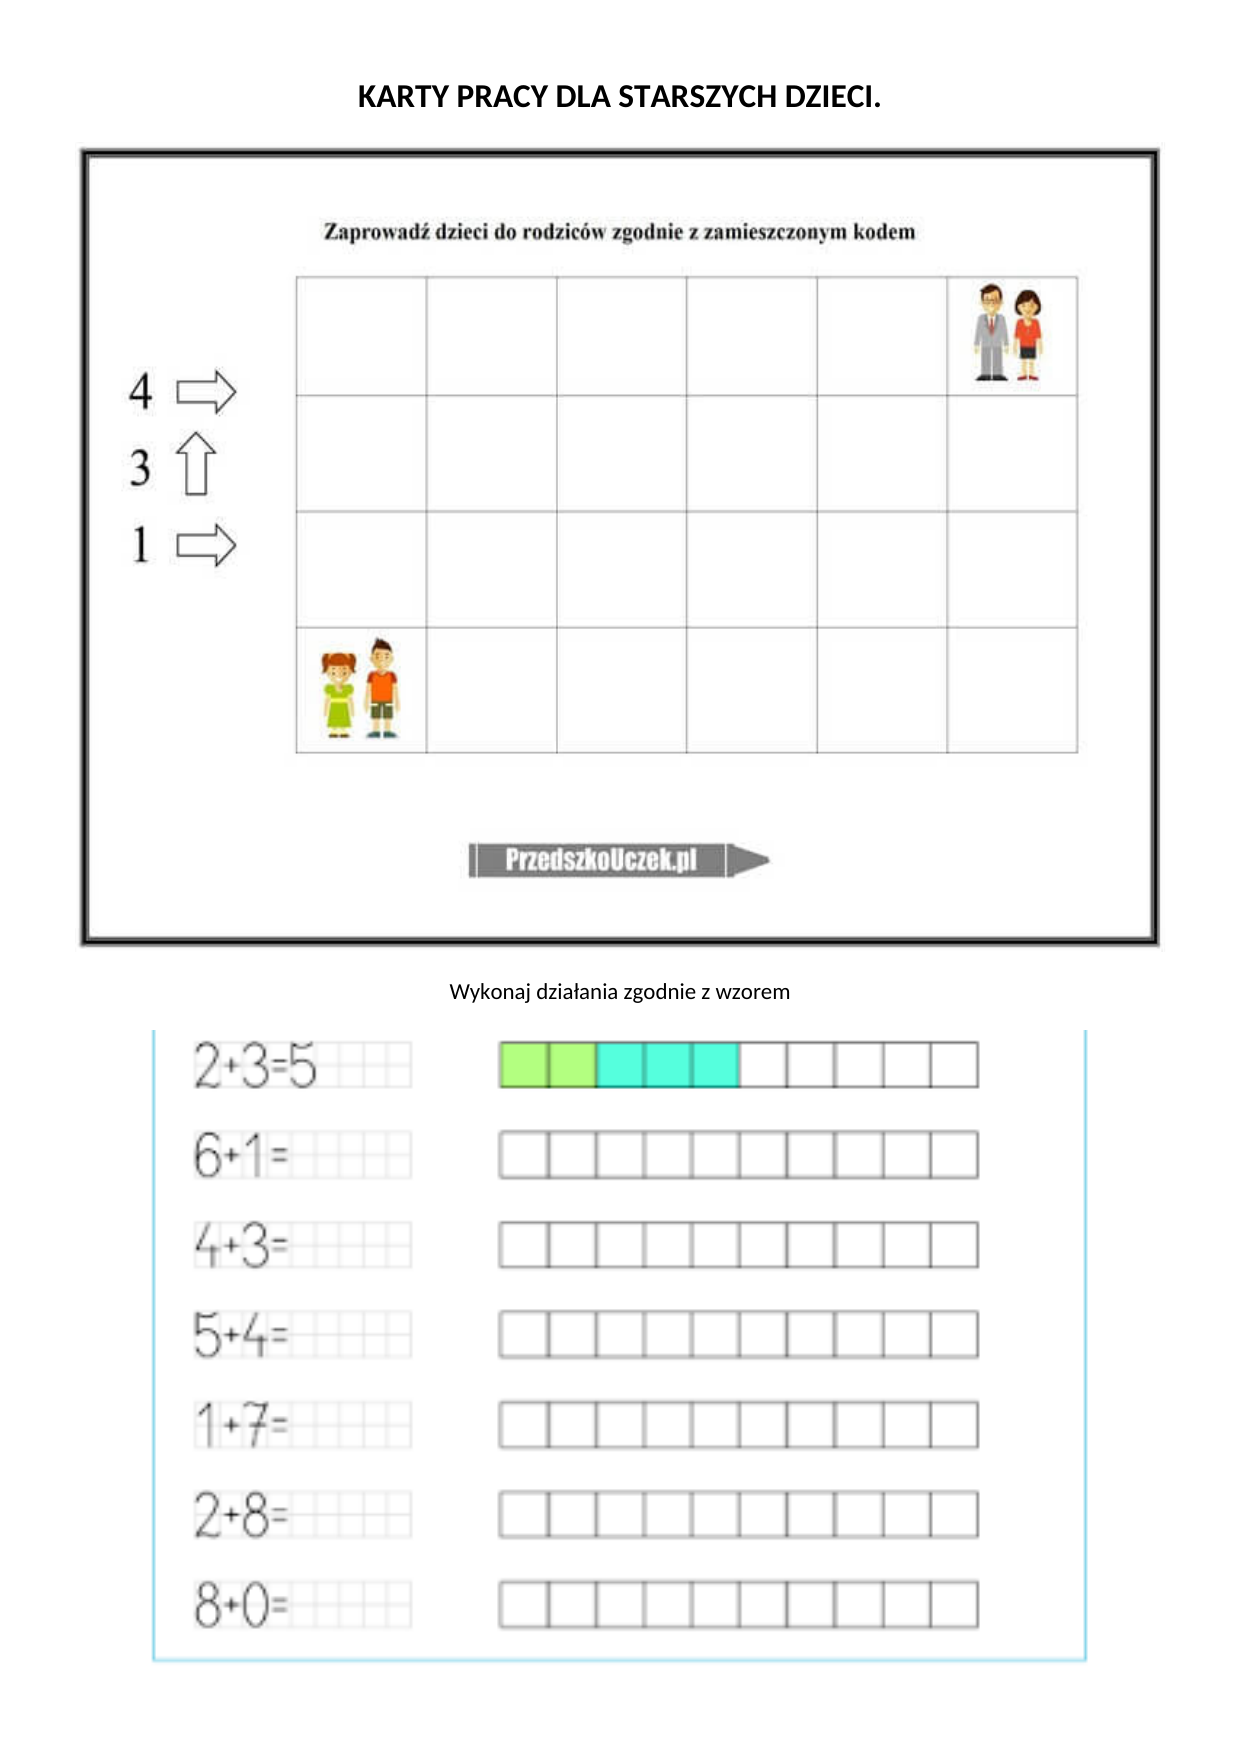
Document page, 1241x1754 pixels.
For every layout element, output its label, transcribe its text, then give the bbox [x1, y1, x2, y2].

text Wykonaj działania zgodnie z wzorem [75, 977, 1165, 1005]
picture [75, 142, 1166, 952]
text KARTY PRACY DLA STARSZYCH DZIECI. [75, 75, 1165, 116]
picture [120, 1030, 1121, 1668]
